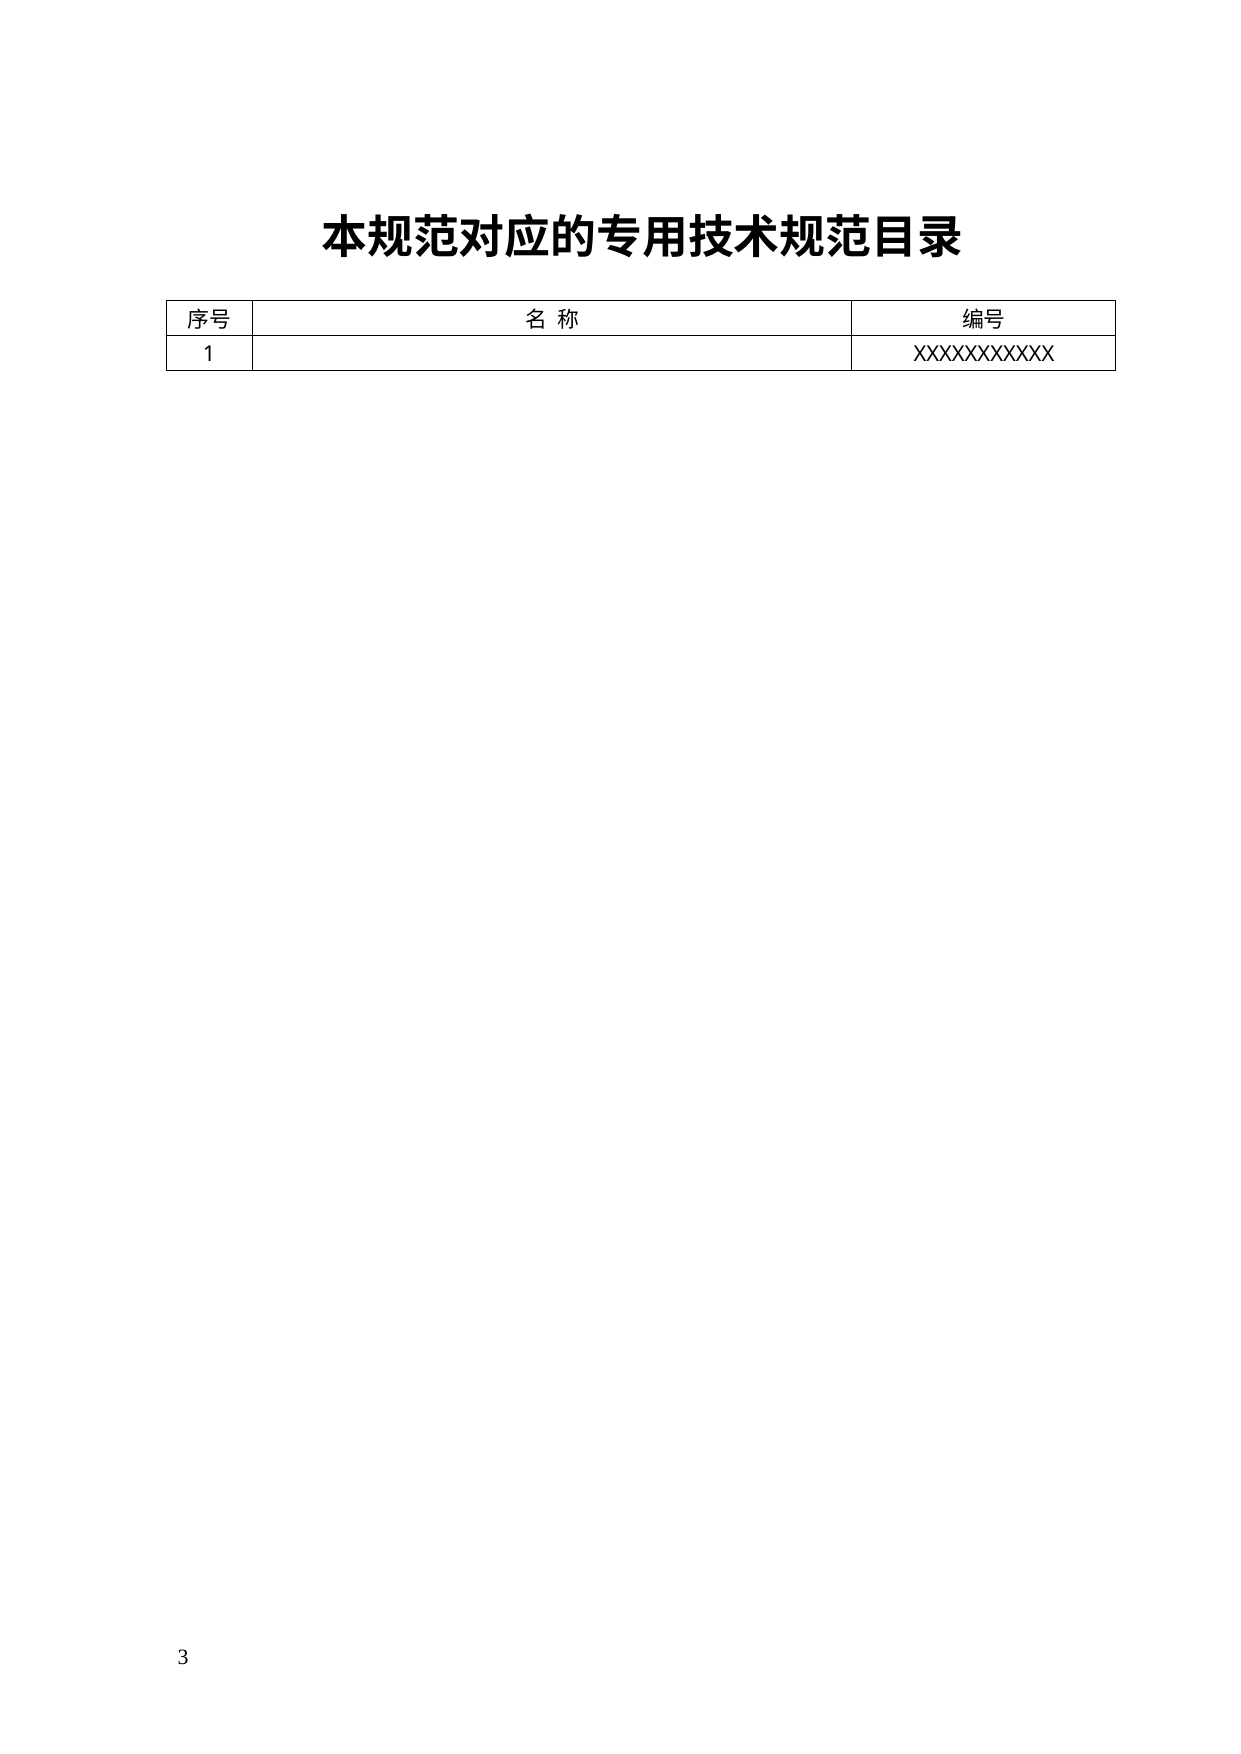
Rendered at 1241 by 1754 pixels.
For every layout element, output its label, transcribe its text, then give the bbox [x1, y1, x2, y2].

table_header 编号 [852, 301, 1115, 335]
table_cell [253, 336, 851, 370]
text 本规范对应的专用技术规范目录 [177, 200, 1104, 267]
table_cell 1 [167, 336, 252, 370]
table_header 序号 [167, 301, 252, 335]
table_header 名 称 [253, 301, 851, 335]
table_cell XXXXXXXXXXX [852, 336, 1115, 370]
